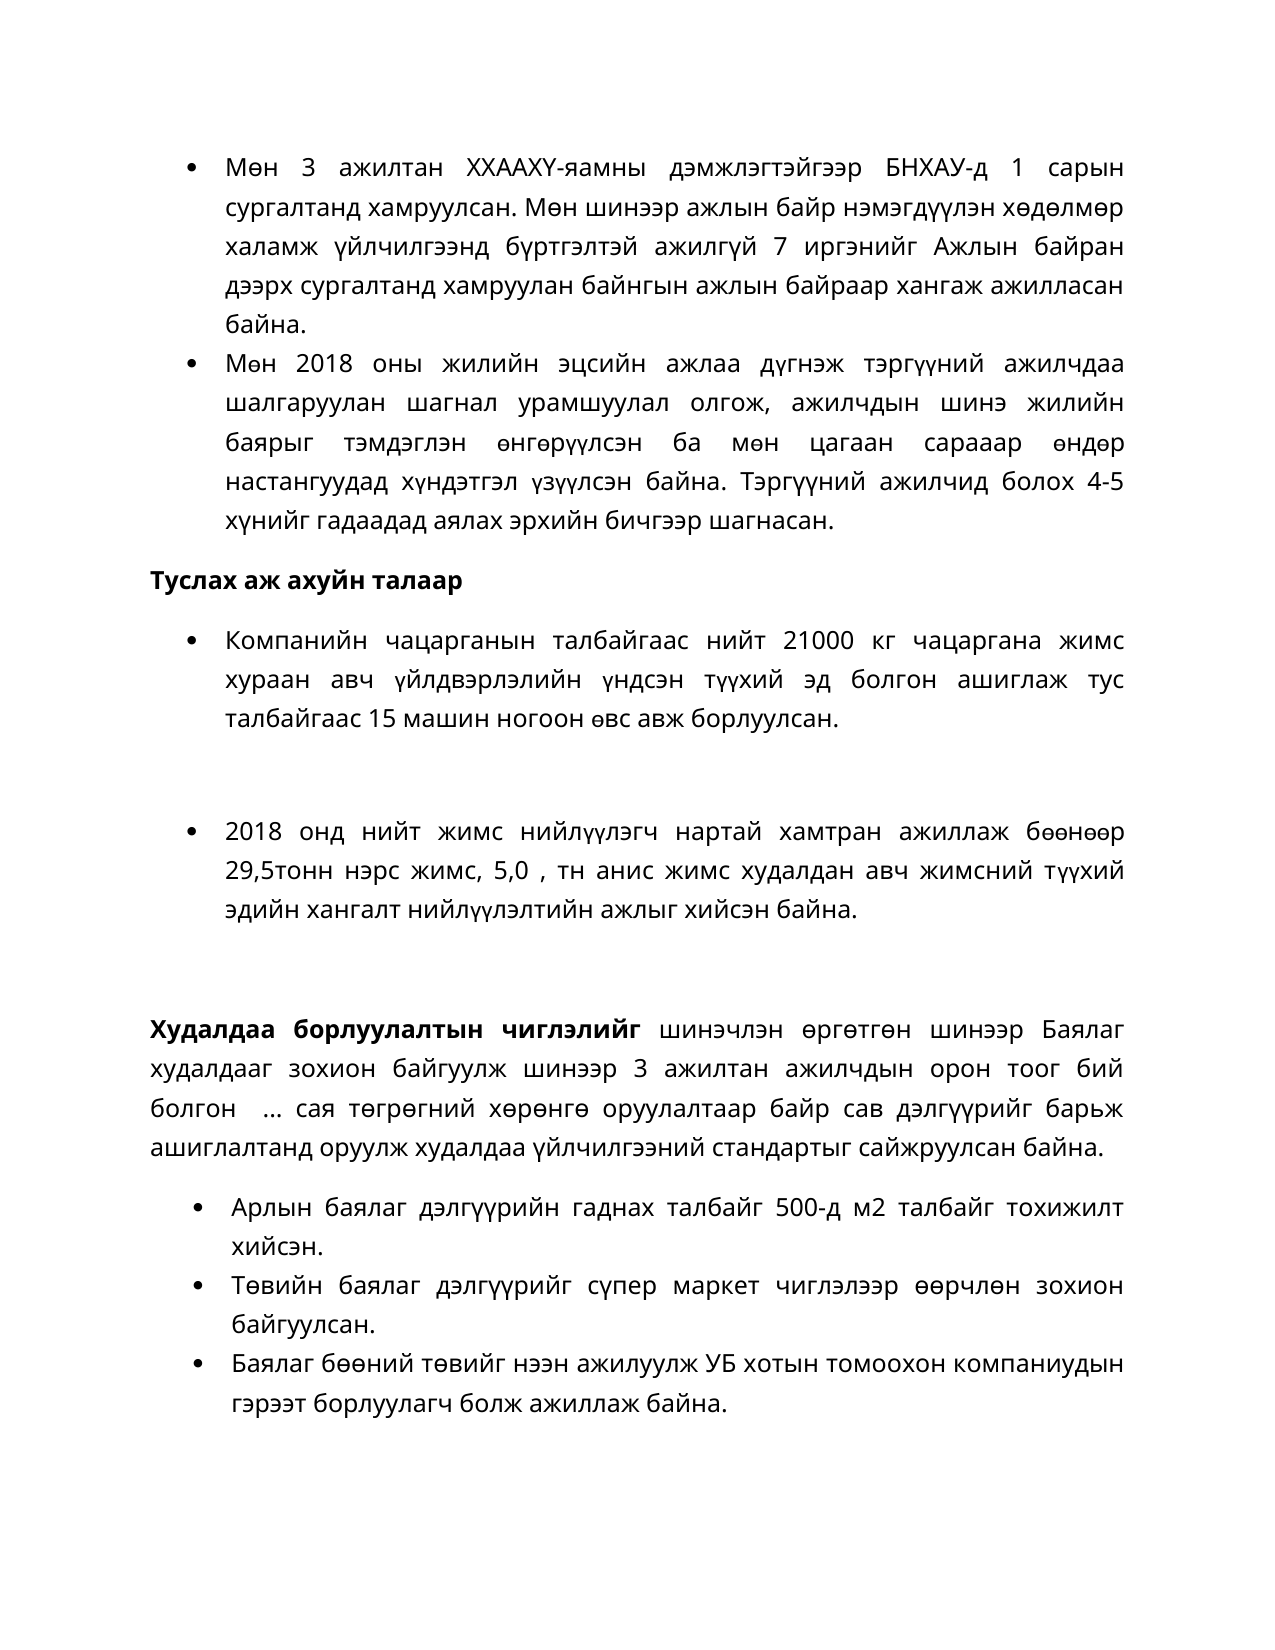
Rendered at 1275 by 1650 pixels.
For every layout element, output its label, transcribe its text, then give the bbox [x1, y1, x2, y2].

text Туслах аж ахуйн талаар [150, 562, 1125, 597]
list 2018 онд нийт жимс нийлүүлэгч нартай хамтран ажиллаж бөөнөөр 29,5тонн нэрс жимс, 5,0 , тн анис жимс худалдан авч жимсний түүхий эдийн хангалт нийлүүлэлтийн ажлыг хийсэн байна. [187, 814, 1125, 926]
list Мөн 2018 оны жилийн эцсийн ажлаа дүгнэж тэргүүний ажилчдаа шалгаруулан шагнал урамшуулал олгож, ажилчдын шинэ жилийн баярыг тэмдэглэн өнгөрүүлсэн ба мөн цагаан сарааар өндөр настангуудад хүндэтгэл үзүүлсэн байна. Тэргүүний ажилчид болох 4-5 хүнийг гадаадад аялах эрхийн бичгээр шагнасан. [187, 346, 1125, 537]
list Төвийн баялаг дэлгүүрийг сүпер маркет чиглэлээр өөрчлөн зохион байгуулсан. [194, 1268, 1125, 1341]
list Арлын баялаг дэлгүүрийн гаднах талбайг 500-д м2 талбайг тохижилт хийсэн. [194, 1189, 1125, 1263]
list Мөн 3 ажилтан ХХААХҮ-яамны дэмжлэгтэйгээр БНХАУ-д 1 сарын сургалтанд хамруулсан. Мөн шинээр ажлын байр нэмэгдүүлэн хөдөлмөр халамж үйлчилгээнд бүртгэлтэй ажилгүй 7 иргэнийг Ажлын байран дээрх сургалтанд хамруулан байнгын ажлын байраар хангаж ажилласан байна. [187, 150, 1125, 341]
list Баялаг бөөний төвийг нээн ажилуулж УБ хотын томоохон компаниудын гэрээт борлуулагч болж ажиллаж байна. [194, 1346, 1125, 1419]
list Компанийн чацарганын талбайгаас нийт 21000 кг чацаргана жимс хураан авч үйлдвэрлэлийн үндсэн түүхий эд болгон ашиглаж тус талбайгаас 15 машин ногоон өвс авж борлуулсан. [187, 622, 1125, 808]
text Худалдаа борлуулалтын чиглэлийг шинэчлэн өргөтгөн шинээр Баялаг худалдааг зохион байгуулж шинээр 3 ажилтан ажилчдын орон тоог бий болгон ... сая төгрөгний хөрөнгө оруулалтаар байр сав дэлгүүрийг барьж ашиглалтанд оруулж худалдаа үйлчилгээний стандартыг сайжруулсан байна. [150, 1012, 1125, 1163]
